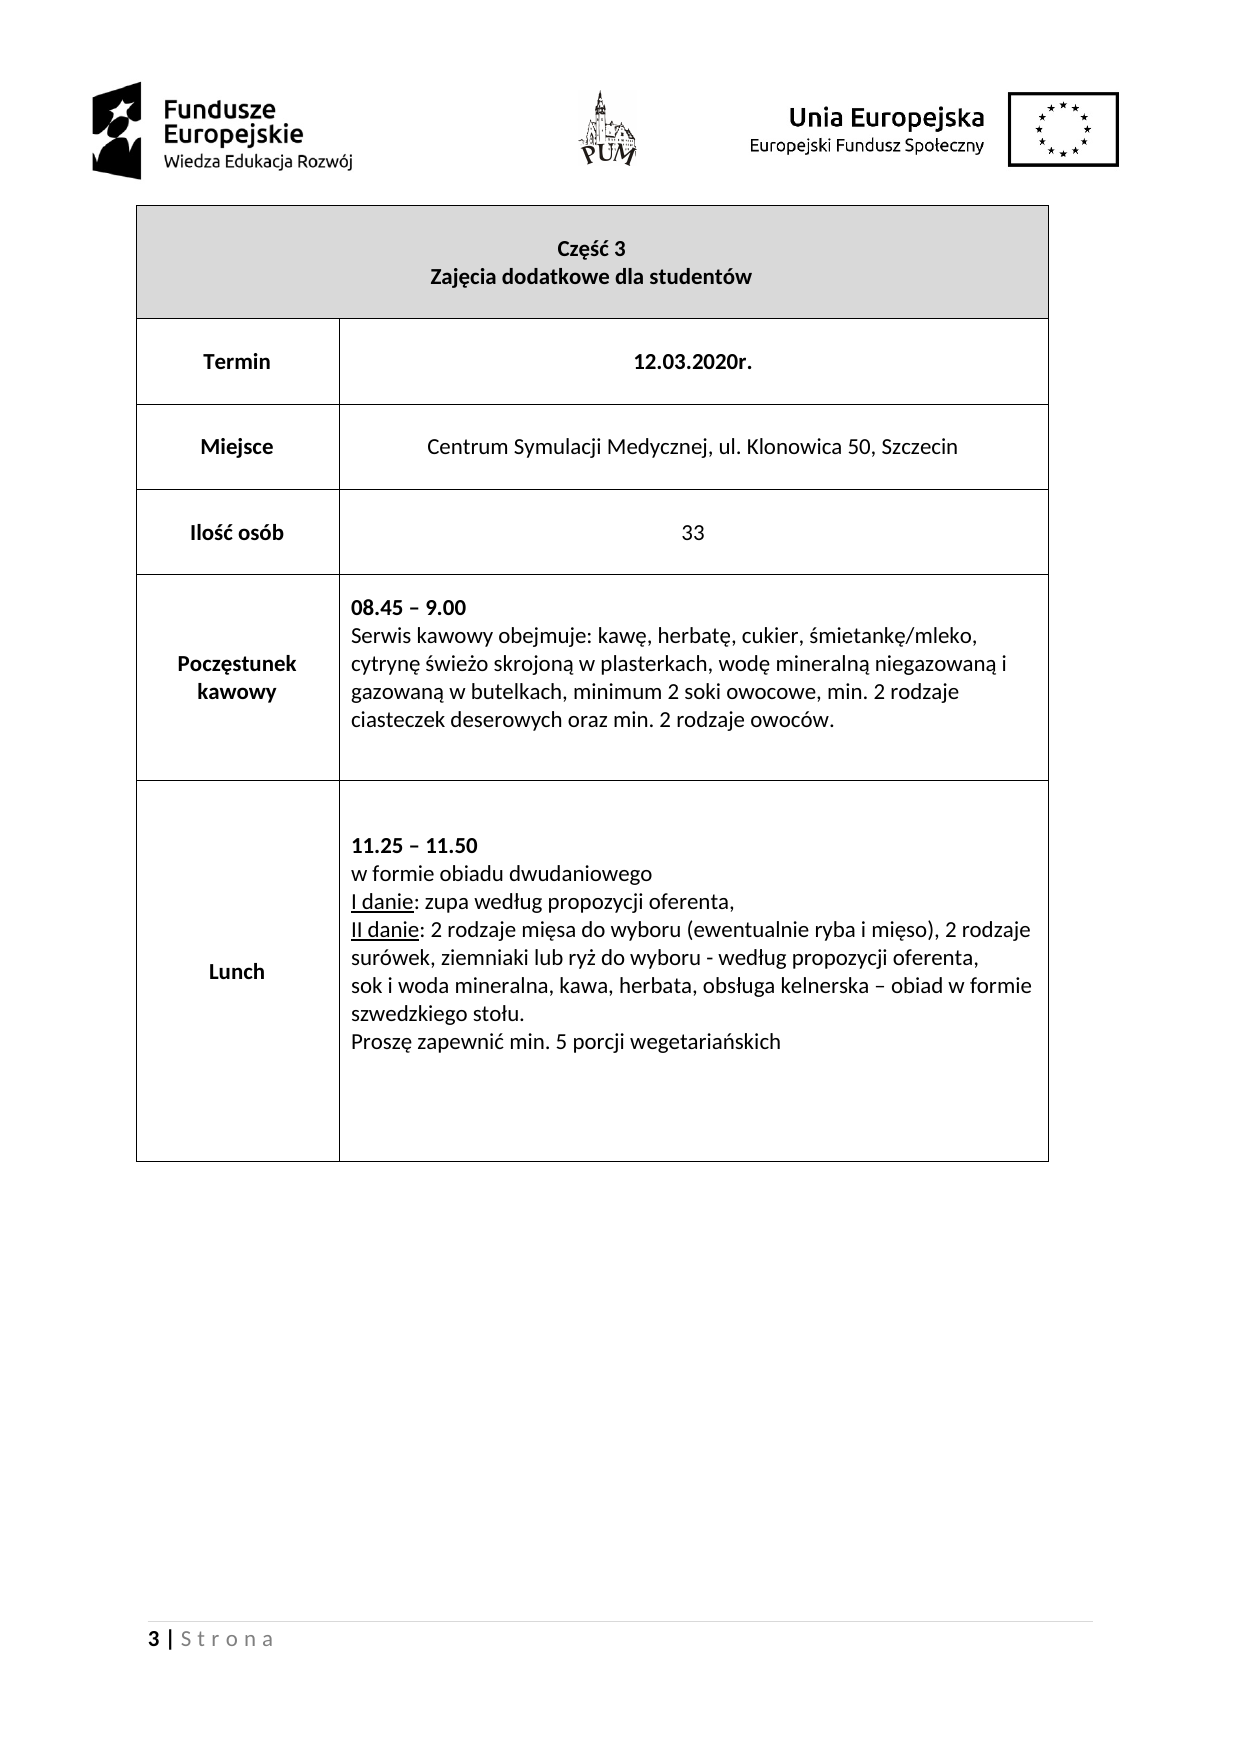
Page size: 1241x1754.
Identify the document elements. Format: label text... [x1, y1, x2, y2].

table_cell Poczęstunek kawowy [137, 575, 339, 780]
table_cell Lunch [137, 781, 339, 1161]
table_cell Centrum Symulacji Medycznej, ul. Klonowica 50, Szczecin [340, 405, 1048, 488]
picture [726, 67, 1143, 191]
table_cell Termin [137, 319, 339, 403]
picture [68, 57, 375, 202]
table_cell 11.25 – 11.50 w formie obiadu dwudaniowego I danie: zupa według propozycji oferenta, II danie: 2 rodzaje mięsa do wyboru (ewentualnie ryba i mięso), 2 rodzaje surówek, ziemniaki lub ryż do wyboru - według propozycji oferenta, sok i woda mineralna, kawa, herbata, obsługa kelnerska – obiad w formie szwedzkiego stołu. Proszę zapewnić min. 5 porcji wegetariańskich [340, 781, 1048, 1161]
table_cell 12.03.2020r. [340, 319, 1048, 403]
picture [578, 90, 637, 166]
table_header Część 3 Zajęcia dodatkowe dla studentów [137, 206, 1048, 318]
table_cell Miejsce [137, 405, 339, 488]
table_cell Ilość osób [137, 490, 339, 574]
table_cell 08.45 – 9.00 Serwis kawowy obejmuje: kawę, herbatę, cukier, śmietankę/mleko, cytrynę świeżo skrojoną w plasterkach, wodę mineralną niegazowaną i gazowaną w butelkach, minimum 2 soki owocowe, min. 2 rodzaje ciasteczek deserowych oraz min. 2 rodzaje owoców. [340, 575, 1048, 780]
table_cell 33 [340, 490, 1048, 574]
